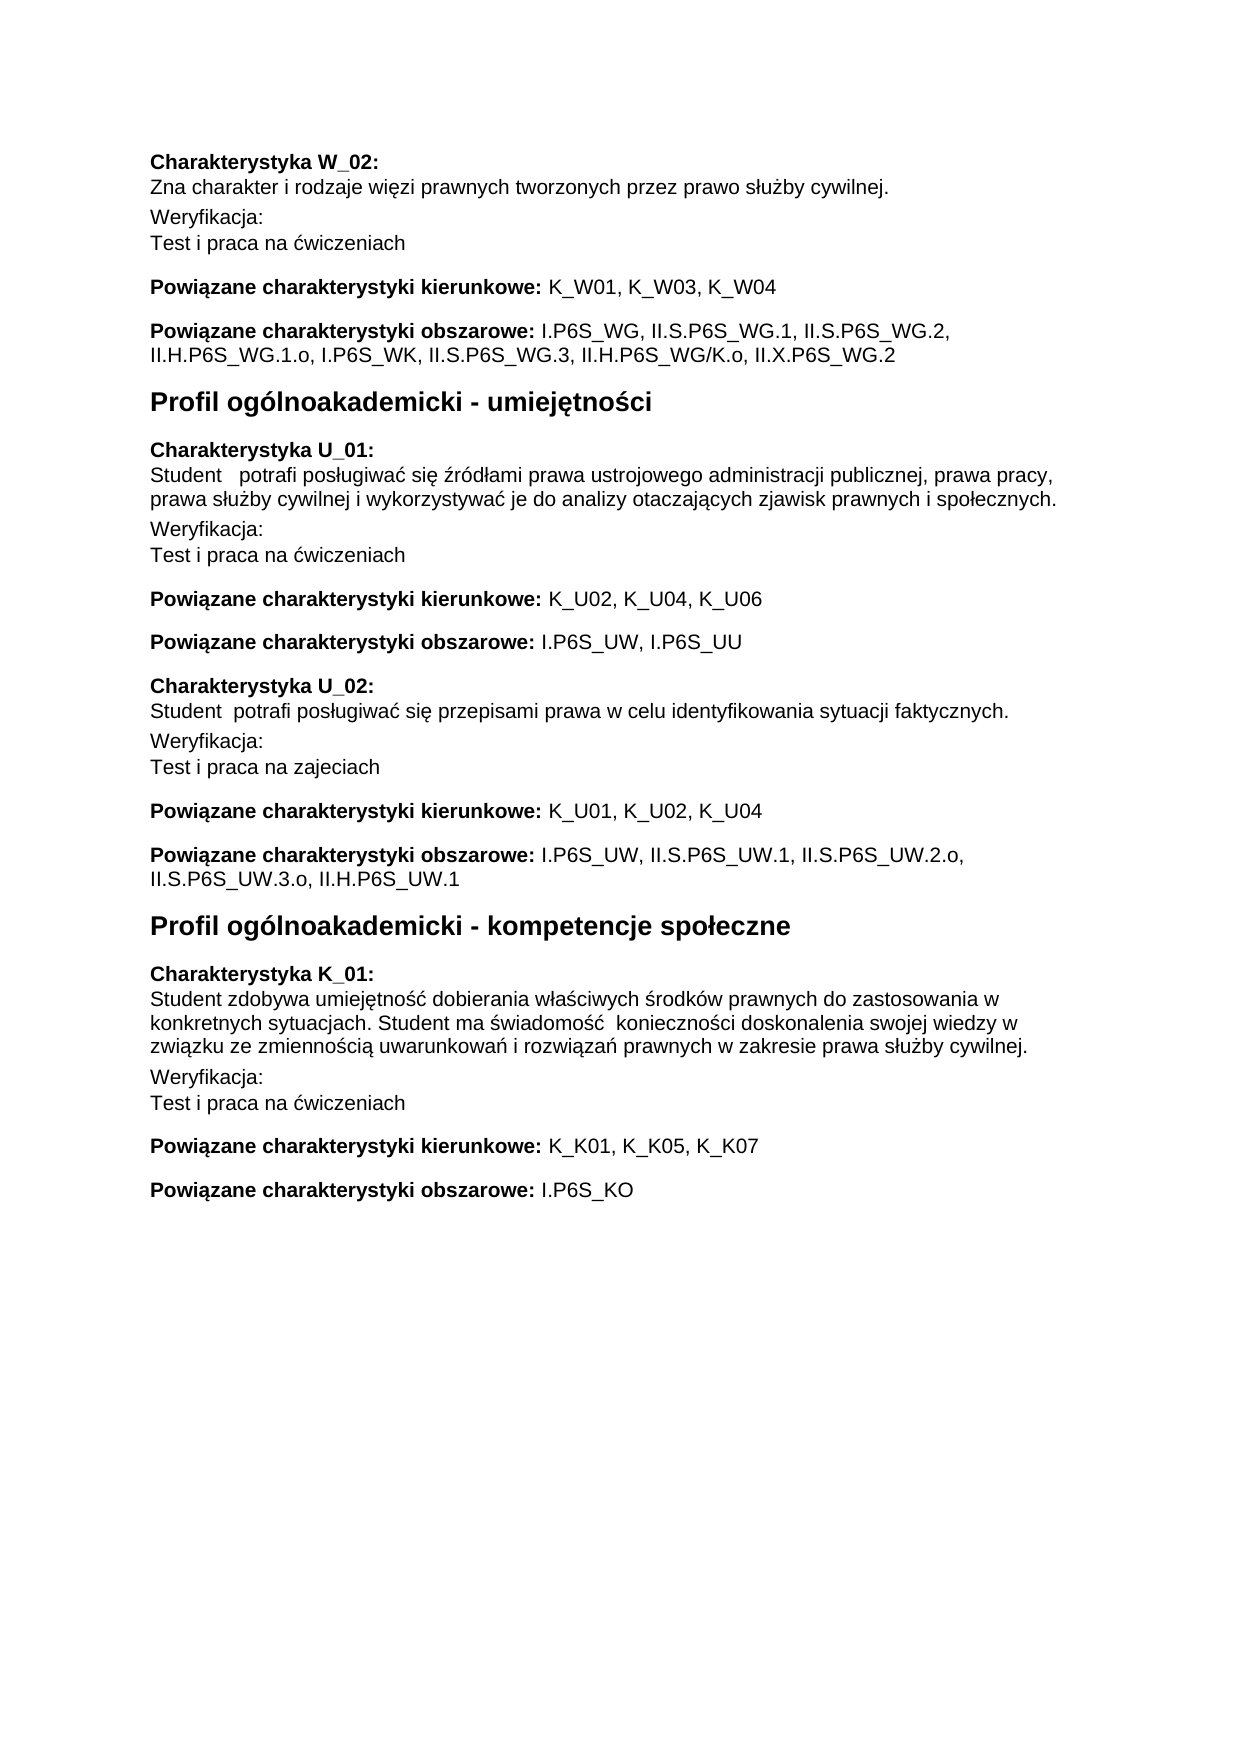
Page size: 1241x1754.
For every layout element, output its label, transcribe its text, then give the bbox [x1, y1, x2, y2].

text Test i praca na ćwiczeniach [150, 543, 1090, 567]
text Weryfikacja: [150, 517, 1090, 541]
text Student potrafi posługiwać się źródłami prawa ustrojowego administracji publicznej, prawa pracy, prawa służby cywilnej i wykorzystywać je do analizy otaczających zjawisk prawnych i społecznych. [150, 462, 1090, 510]
text Weryfikacja: [150, 205, 1090, 229]
text Powiązane charakterystyki obszarowe: I.P6S_KO [150, 1178, 1090, 1202]
text Charakterystyka U_02: [150, 674, 1090, 698]
text Weryfikacja: [150, 729, 1090, 753]
text Test i praca na ćwiczeniach [150, 231, 1090, 255]
text Powiązane charakterystyki obszarowe: I.P6S_UW, II.S.P6S_UW.1, II.S.P6S_UW.2.o, II.S.P6S_UW.3.o, II.H.P6S_UW.1 [150, 843, 1090, 891]
subtitle Profil ogólnoakademicki - kompetencje społeczne [150, 910, 1090, 942]
text Weryfikacja: [150, 1064, 1090, 1088]
text Student zdobywa umiejętność dobierania właściwych środków prawnych do zastosowania w konkretnych sytuacjach. Student ma świadomość konieczności doskonalenia swojej wiedzy w związku ze zmiennością uwarunkowań i rozwiązań prawnych w zakresie prawa służby cywilnej. [150, 986, 1090, 1058]
text Powiązane charakterystyki kierunkowe: K_W01, K_W03, K_W04 [150, 275, 1090, 299]
text Powiązane charakterystyki kierunkowe: K_K01, K_K05, K_K07 [150, 1134, 1090, 1158]
subtitle Profil ogólnoakademicki - umiejętności [150, 386, 1090, 418]
text Powiązane charakterystyki obszarowe: I.P6S_WG, II.S.P6S_WG.1, II.S.P6S_WG.2, II.H.P6S_WG.1.o, I.P6S_WK, II.S.P6S_WG.3, II.H.P6S_WG/K.o, II.X.P6S_WG.2 [150, 319, 1090, 367]
text Charakterystyka U_01: [150, 437, 1090, 461]
text Powiązane charakterystyki kierunkowe: K_U01, K_U02, K_U04 [150, 799, 1090, 823]
text Zna charakter i rodzaje więzi prawnych tworzonych przez prawo służby cywilnej. [150, 175, 1090, 199]
text Powiązane charakterystyki kierunkowe: K_U02, K_U04, K_U06 [150, 586, 1090, 610]
text Test i praca na zajeciach [150, 755, 1090, 779]
text Powiązane charakterystyki obszarowe: I.P6S_UW, I.P6S_UU [150, 630, 1090, 654]
text Charakterystyka K_01: [150, 961, 1090, 985]
text Student potrafi posługiwać się przepisami prawa w celu identyfikowania sytuacji faktycznych. [150, 699, 1090, 723]
text Charakterystyka W_02: [150, 150, 1090, 174]
text Test i praca na ćwiczeniach [150, 1091, 1090, 1114]
